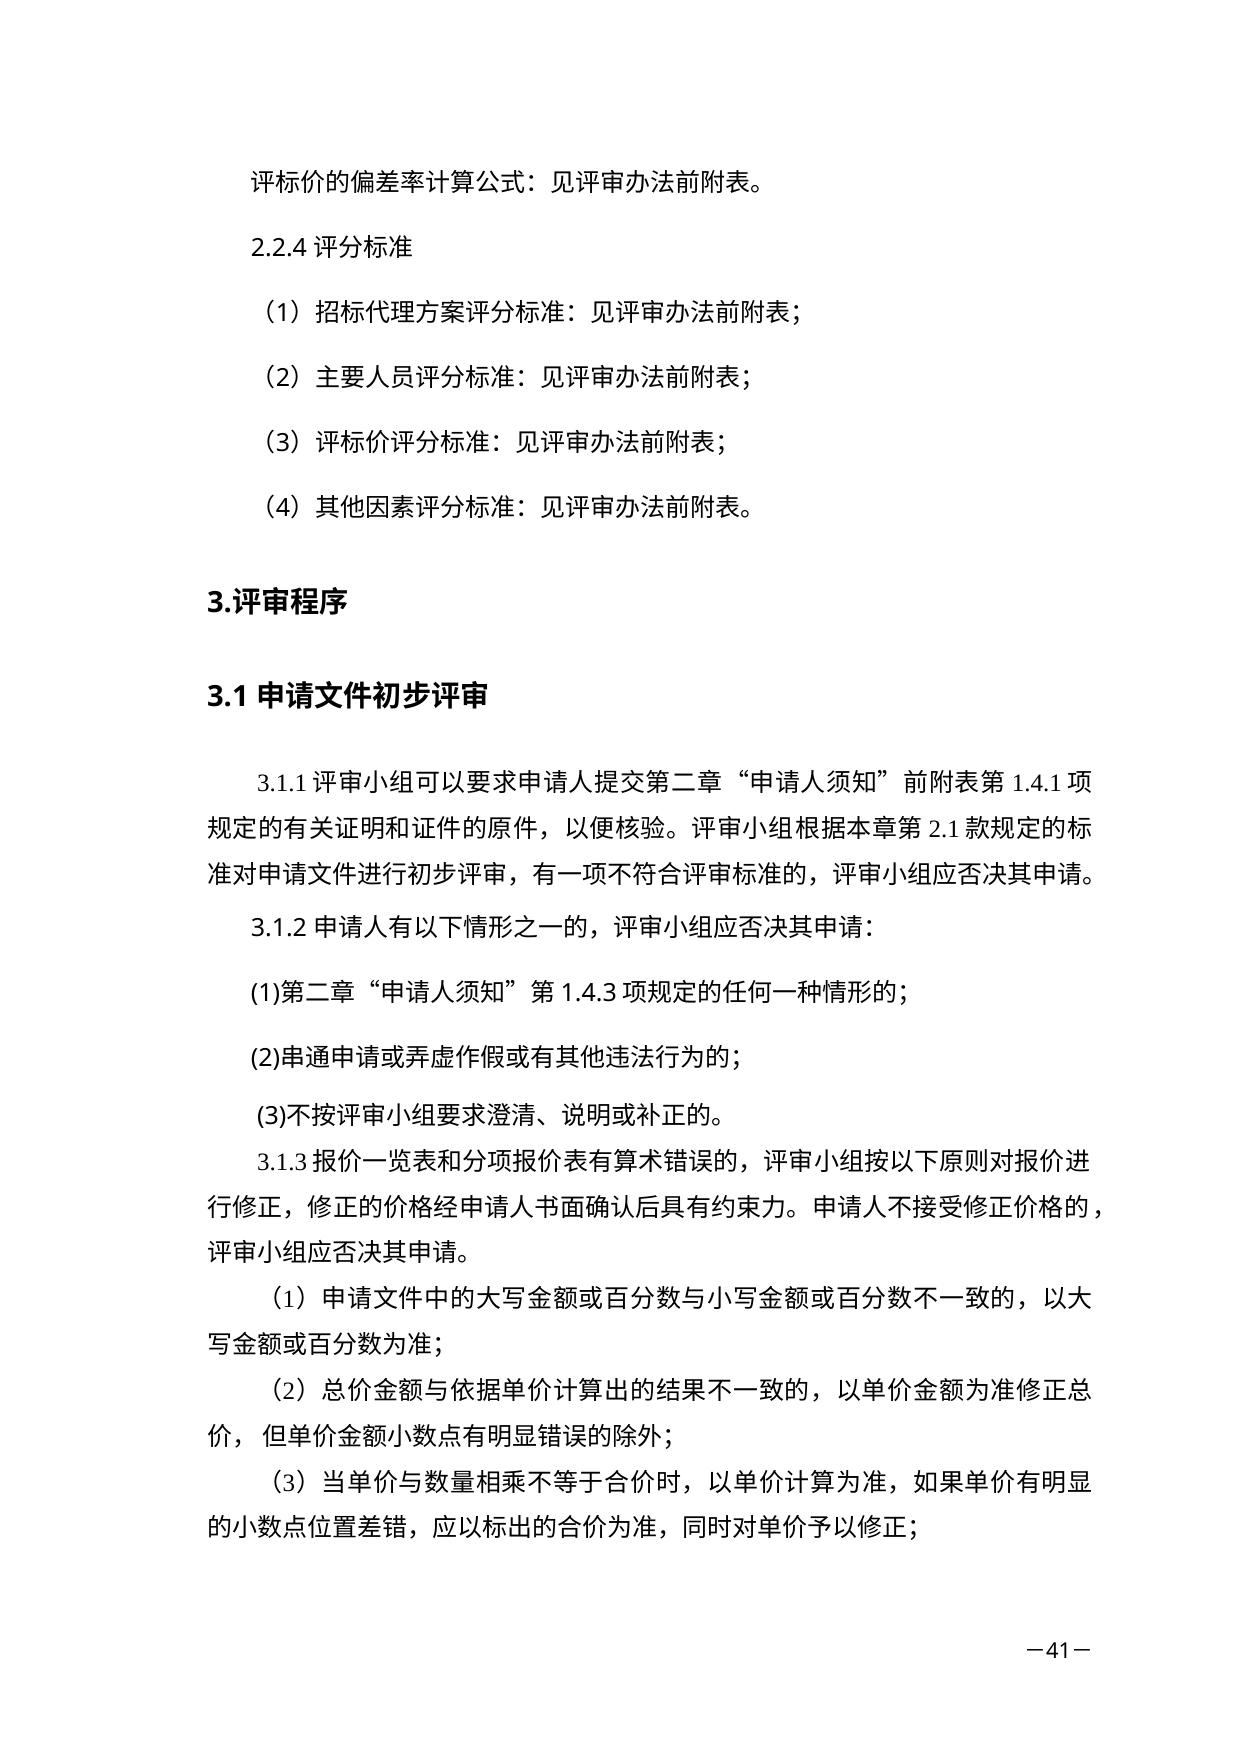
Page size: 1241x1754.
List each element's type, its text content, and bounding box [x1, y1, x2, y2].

text 2.2.4 评分标准 [207, 213, 1092, 278]
text (2)串通申请或弄虚作假或有其他违法行为的； [207, 1023, 1092, 1088]
text （3）当单价与数量相乘不等于合价时，以单价计算为准，如果单价有明显的小数点位置差错，应以标出的合价为准，同时对单价予以修正； [207, 1454, 1092, 1546]
text 3.1.2 申请人有以下情形之一的，评审小组应否决其申请： [207, 893, 1092, 958]
text (1)第二章“申请人须知”第 1.4.3项规定的任何一种情形的； [207, 958, 1092, 1023]
text 评标价的偏差率计算公式：见评审办法前附表。 [207, 148, 1092, 213]
text （1）申请文件中的大写金额或百分数与小写金额或百分数不一致的，以大写金额或百分数为准； [207, 1271, 1092, 1363]
text （1）招标代理方案评分标准：见评审办法前附表； [207, 278, 1092, 343]
text 3.1.3报价一览表和分项报价表有算术错误的，评审小组按以下原则对报价进行修正，修正的价格经申请人书面确认后具有约束力。申请人不接受修正价格的，评审小组应否决其申请。 [207, 1133, 1092, 1271]
text 3.1.1评审小组可以要求申请人提交第二章“申请人须知”前附表第1.4.1项规定的有关证明和证件的原件，以便核验。评审小组根据本章第2.1款规定的标准对申请文件进行初步评审，有一项不符合评审标准的，评审小组应否决其申请。 [207, 755, 1092, 893]
text 3.评审程序 [207, 567, 1092, 632]
text （4）其他因素评分标准：见评审办法前附表。 [207, 473, 1092, 538]
text （2）主要人员评分标准：见评审办法前附表； [207, 343, 1092, 408]
text （3）评标价评分标准：见评审办法前附表； [207, 408, 1092, 473]
text 3.1 申请文件初步评审 [207, 661, 1092, 726]
text (3)不按评审小组要求澄清、说明或补正的。 [207, 1088, 1092, 1133]
text （2）总价金额与依据单价计算出的结果不一致的，以单价金额为准修正总价， 但单价金额小数点有明显错误的除外； [207, 1363, 1092, 1454]
